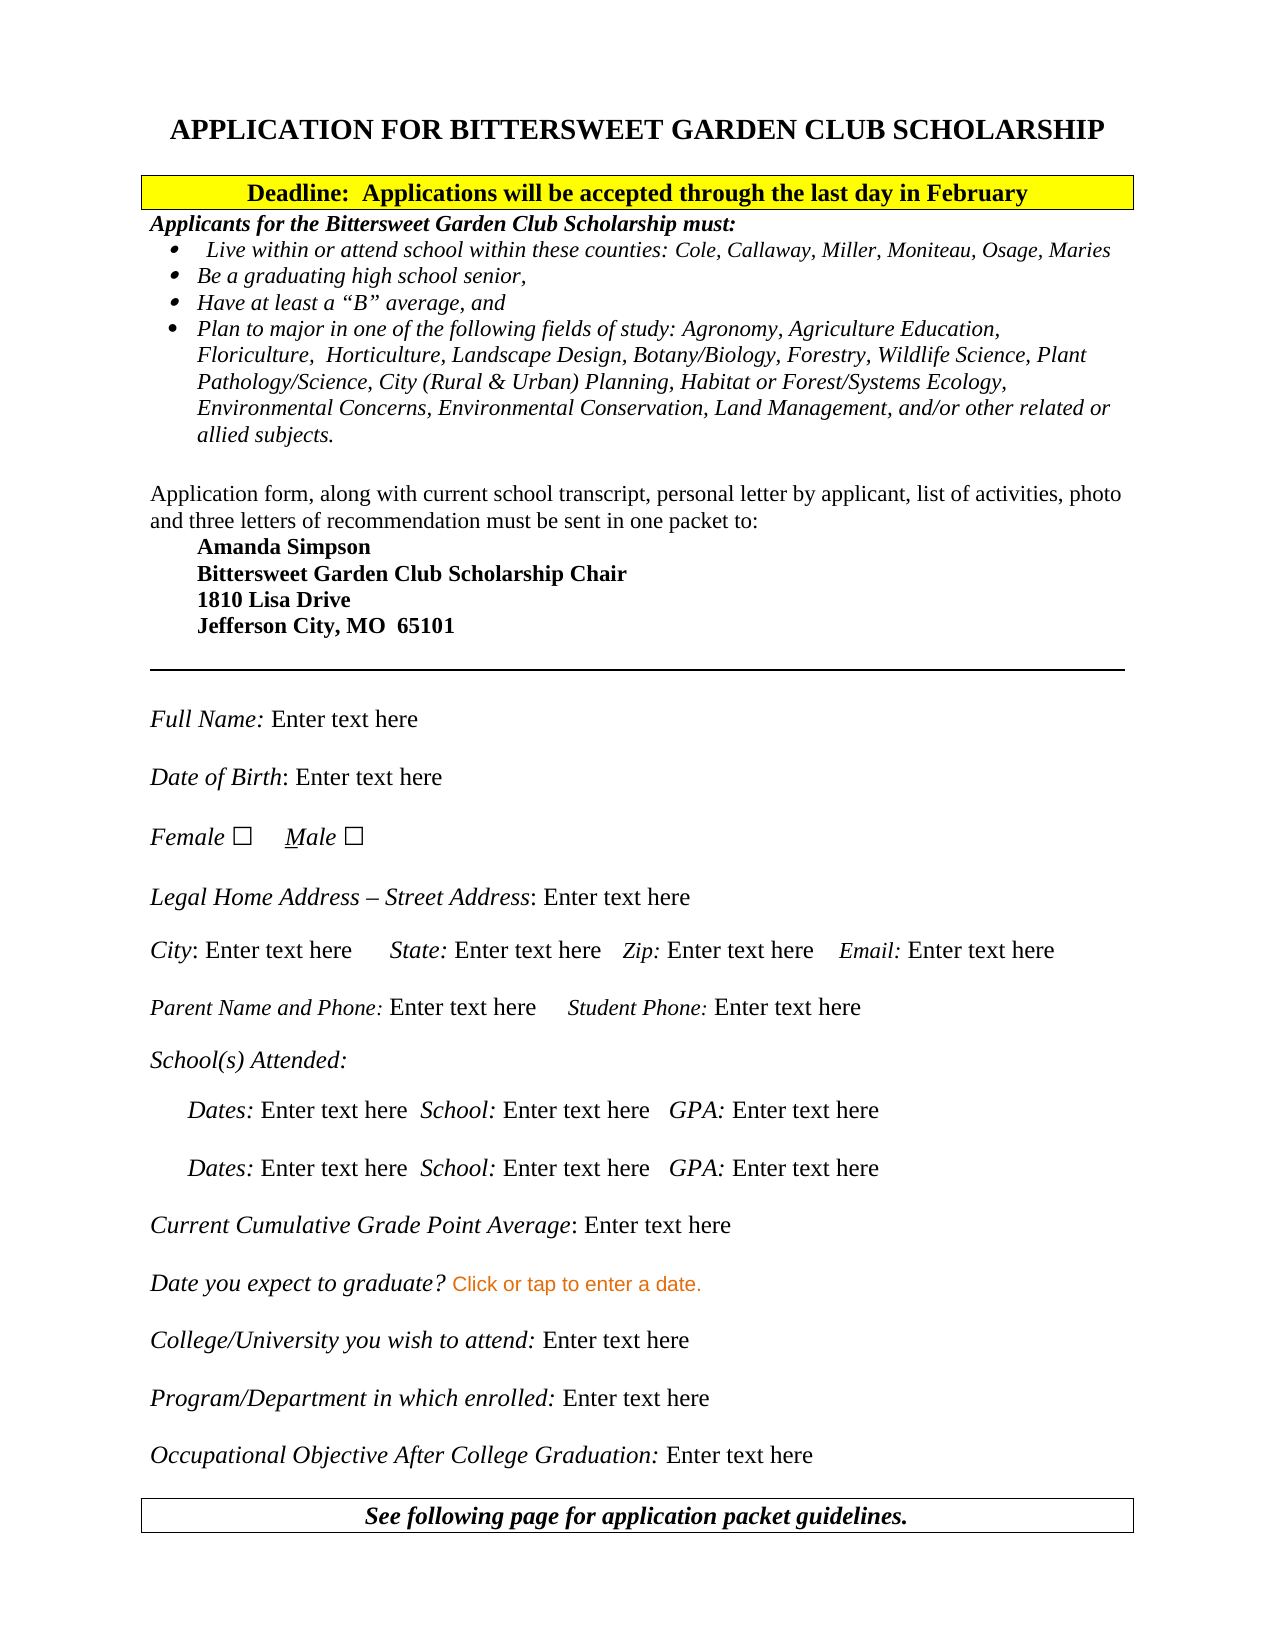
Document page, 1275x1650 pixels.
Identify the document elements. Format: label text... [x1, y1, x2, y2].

text 1810 Lisa Drive [197, 586, 1125, 612]
text Date of Birth: [150, 762, 1125, 790]
text Amanda Simpson [197, 533, 1125, 559]
list Live within or attend school within these counties: Cole, Callaway, Miller, Moniteau, Osage, Maries [169, 236, 1125, 262]
text Current Cumulative Grade Point Average: [150, 1210, 1125, 1239]
text Application form, along with current school transcript, personal letter by applicant, list of activities, photo and three letters of recommendation must be sent in one packet to: [150, 481, 1125, 533]
text Program/Department in which enrolled: [150, 1383, 1125, 1412]
text See following page for application packet guidelines. [142, 1499, 1133, 1532]
text College/University you wish to attend: [150, 1325, 1125, 1354]
list Have at least a “B” average, and [169, 289, 1125, 315]
text Deadline: Applications will be accepted through the last day in February [142, 176, 1133, 209]
text Occupational Objective After College Graduation: [150, 1440, 1125, 1469]
text Date you expect to graduate? [150, 1268, 1125, 1297]
text School(s) Attended: [150, 1045, 1125, 1074]
text Parent Name and Phone: Student Phone: [150, 992, 1125, 1021]
text Dates: School: GPA: [187, 1153, 1125, 1182]
list Be a graduating high school senior, [169, 262, 1125, 289]
text Jefferson City, MO 65101 [197, 612, 1125, 639]
text Applicants for the ​Bittersweet Garden Club Scholarship​ must: [150, 210, 1125, 236]
text Female Male [150, 819, 1125, 853]
text City: State: Zip: Email: [150, 935, 1125, 963]
text Legal Home Address – Street Address: [150, 882, 1125, 911]
text Dates: School: GPA: [187, 1095, 1125, 1124]
text Bittersweet Garden Club Scholarship Chair [197, 559, 1125, 586]
list Plan to major in one of the following fields of study: Agronomy, Agriculture Education, Floriculture, Horticulture, Landscape Design, Botany/Biology, Forestry, Wildlife Science, Plant Pathology/Science, City (Rural & Urban) Planning, Habitat or Forest/Systems Ecology, Environmental Concerns, Environmental Conservation, Land Management, and/or other related or allied subjects. [169, 315, 1125, 447]
text Full Name: [150, 704, 1125, 733]
